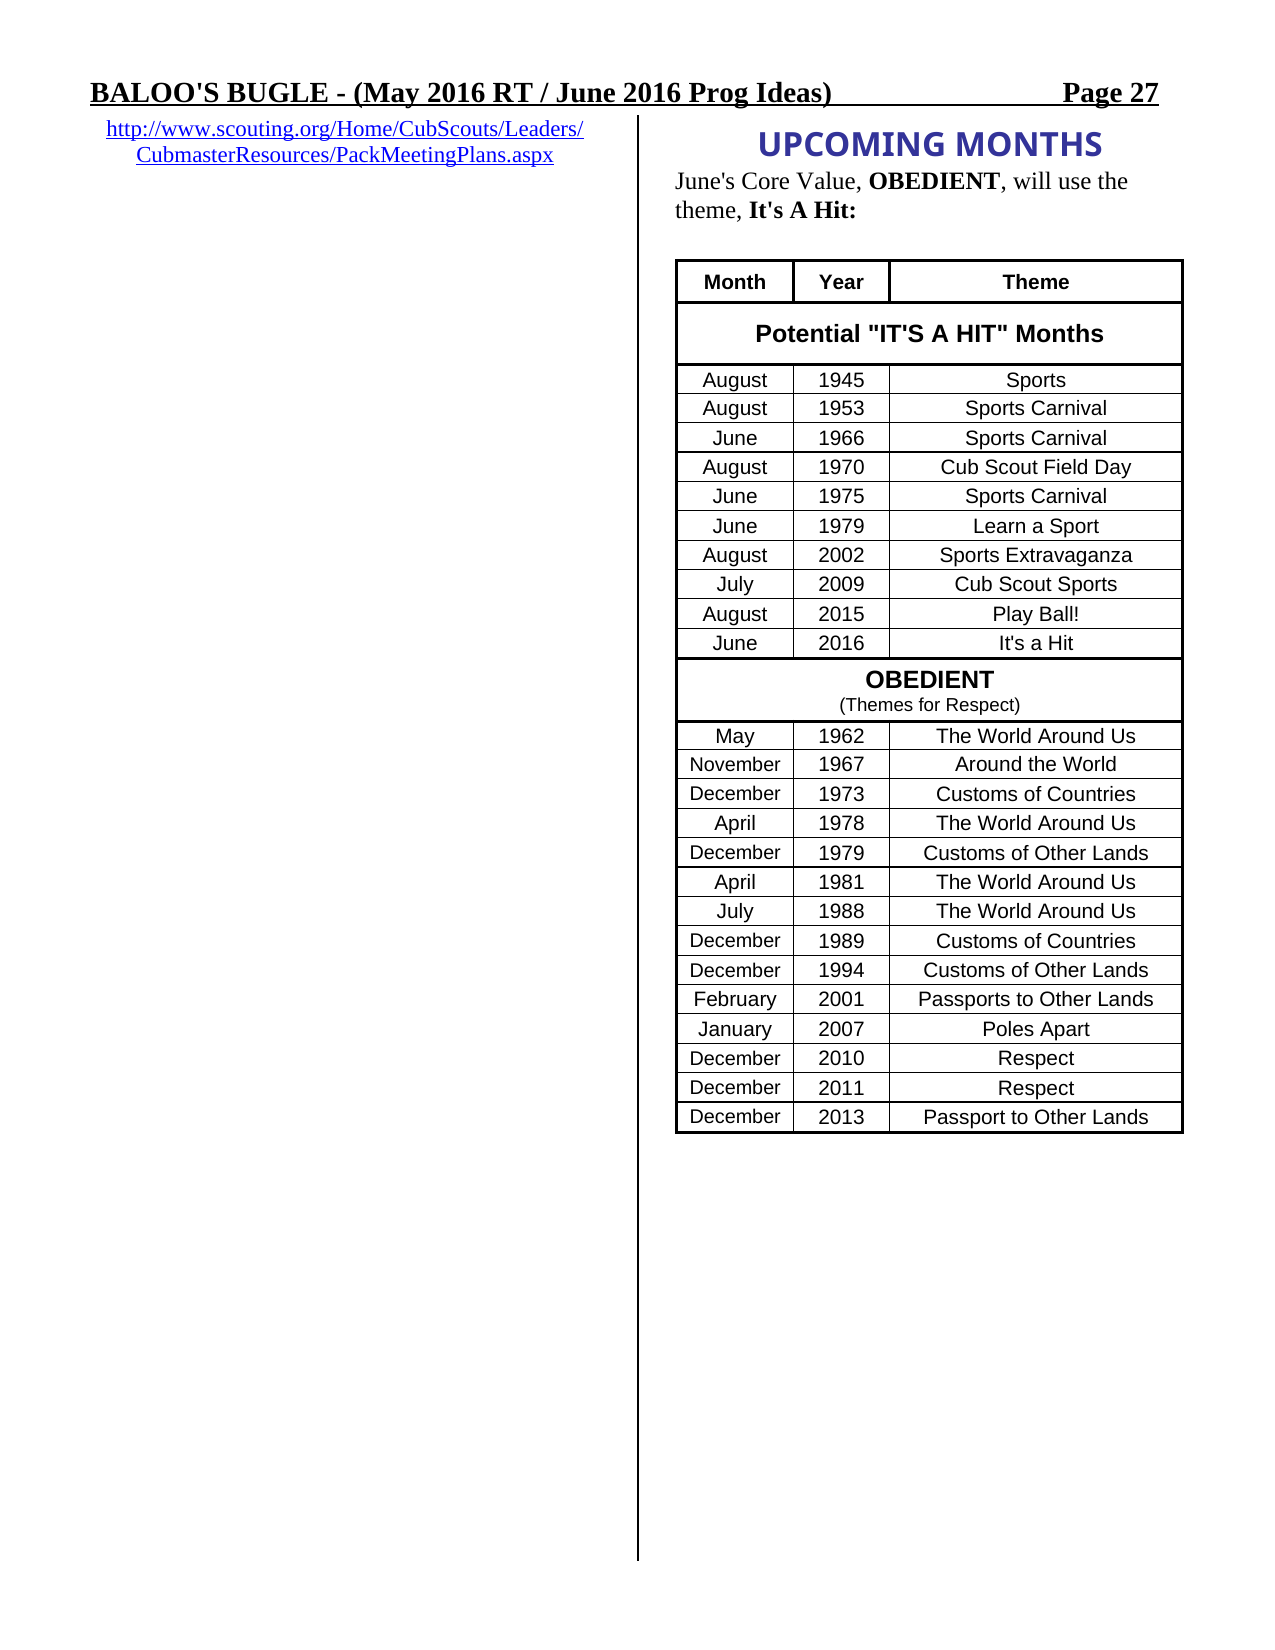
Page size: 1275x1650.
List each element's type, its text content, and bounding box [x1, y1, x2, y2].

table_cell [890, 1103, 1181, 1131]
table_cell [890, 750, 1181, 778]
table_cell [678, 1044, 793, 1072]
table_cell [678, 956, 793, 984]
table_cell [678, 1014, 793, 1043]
text http://www.scouting.org/Home/CubScouts/Leaders/CubmasterResources/PackMeetingPlans.aspx [90, 115, 600, 167]
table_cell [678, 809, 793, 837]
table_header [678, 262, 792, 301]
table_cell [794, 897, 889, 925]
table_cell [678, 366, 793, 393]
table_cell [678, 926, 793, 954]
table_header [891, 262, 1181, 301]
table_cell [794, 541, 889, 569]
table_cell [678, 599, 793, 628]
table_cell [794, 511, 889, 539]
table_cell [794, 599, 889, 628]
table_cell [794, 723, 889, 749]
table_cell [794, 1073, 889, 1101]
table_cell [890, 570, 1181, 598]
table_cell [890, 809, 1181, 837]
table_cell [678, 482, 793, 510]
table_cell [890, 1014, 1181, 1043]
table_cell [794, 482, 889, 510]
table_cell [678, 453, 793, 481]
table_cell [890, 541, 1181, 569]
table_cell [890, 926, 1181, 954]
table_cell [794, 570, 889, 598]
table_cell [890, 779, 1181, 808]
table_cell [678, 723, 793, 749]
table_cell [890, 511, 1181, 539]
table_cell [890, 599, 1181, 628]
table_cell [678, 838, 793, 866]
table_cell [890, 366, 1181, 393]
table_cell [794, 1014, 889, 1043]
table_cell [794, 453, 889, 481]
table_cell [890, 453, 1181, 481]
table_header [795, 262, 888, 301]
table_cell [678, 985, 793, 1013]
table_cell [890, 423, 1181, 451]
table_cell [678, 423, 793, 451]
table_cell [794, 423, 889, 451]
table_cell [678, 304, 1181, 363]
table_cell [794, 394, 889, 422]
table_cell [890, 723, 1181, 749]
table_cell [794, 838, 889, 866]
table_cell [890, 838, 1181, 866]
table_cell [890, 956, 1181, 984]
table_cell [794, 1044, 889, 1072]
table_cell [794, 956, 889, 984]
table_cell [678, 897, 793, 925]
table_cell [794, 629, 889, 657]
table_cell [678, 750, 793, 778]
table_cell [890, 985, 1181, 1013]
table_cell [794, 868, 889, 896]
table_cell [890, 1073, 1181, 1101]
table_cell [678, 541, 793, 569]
text June's Core Value, OBEDIENT, will use the theme, It's A Hit: [675, 166, 1185, 224]
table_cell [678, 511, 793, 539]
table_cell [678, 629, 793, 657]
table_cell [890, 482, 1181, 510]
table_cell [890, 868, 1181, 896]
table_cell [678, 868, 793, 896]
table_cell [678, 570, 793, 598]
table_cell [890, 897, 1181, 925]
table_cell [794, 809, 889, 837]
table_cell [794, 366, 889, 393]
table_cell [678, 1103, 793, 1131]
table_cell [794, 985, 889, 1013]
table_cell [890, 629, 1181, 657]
subtitle UPCOMING MONTHS [675, 121, 1185, 166]
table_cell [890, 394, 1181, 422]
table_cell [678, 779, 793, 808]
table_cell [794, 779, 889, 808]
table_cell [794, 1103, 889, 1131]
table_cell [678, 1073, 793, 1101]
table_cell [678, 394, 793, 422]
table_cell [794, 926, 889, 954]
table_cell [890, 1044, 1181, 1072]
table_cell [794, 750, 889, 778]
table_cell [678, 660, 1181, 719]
